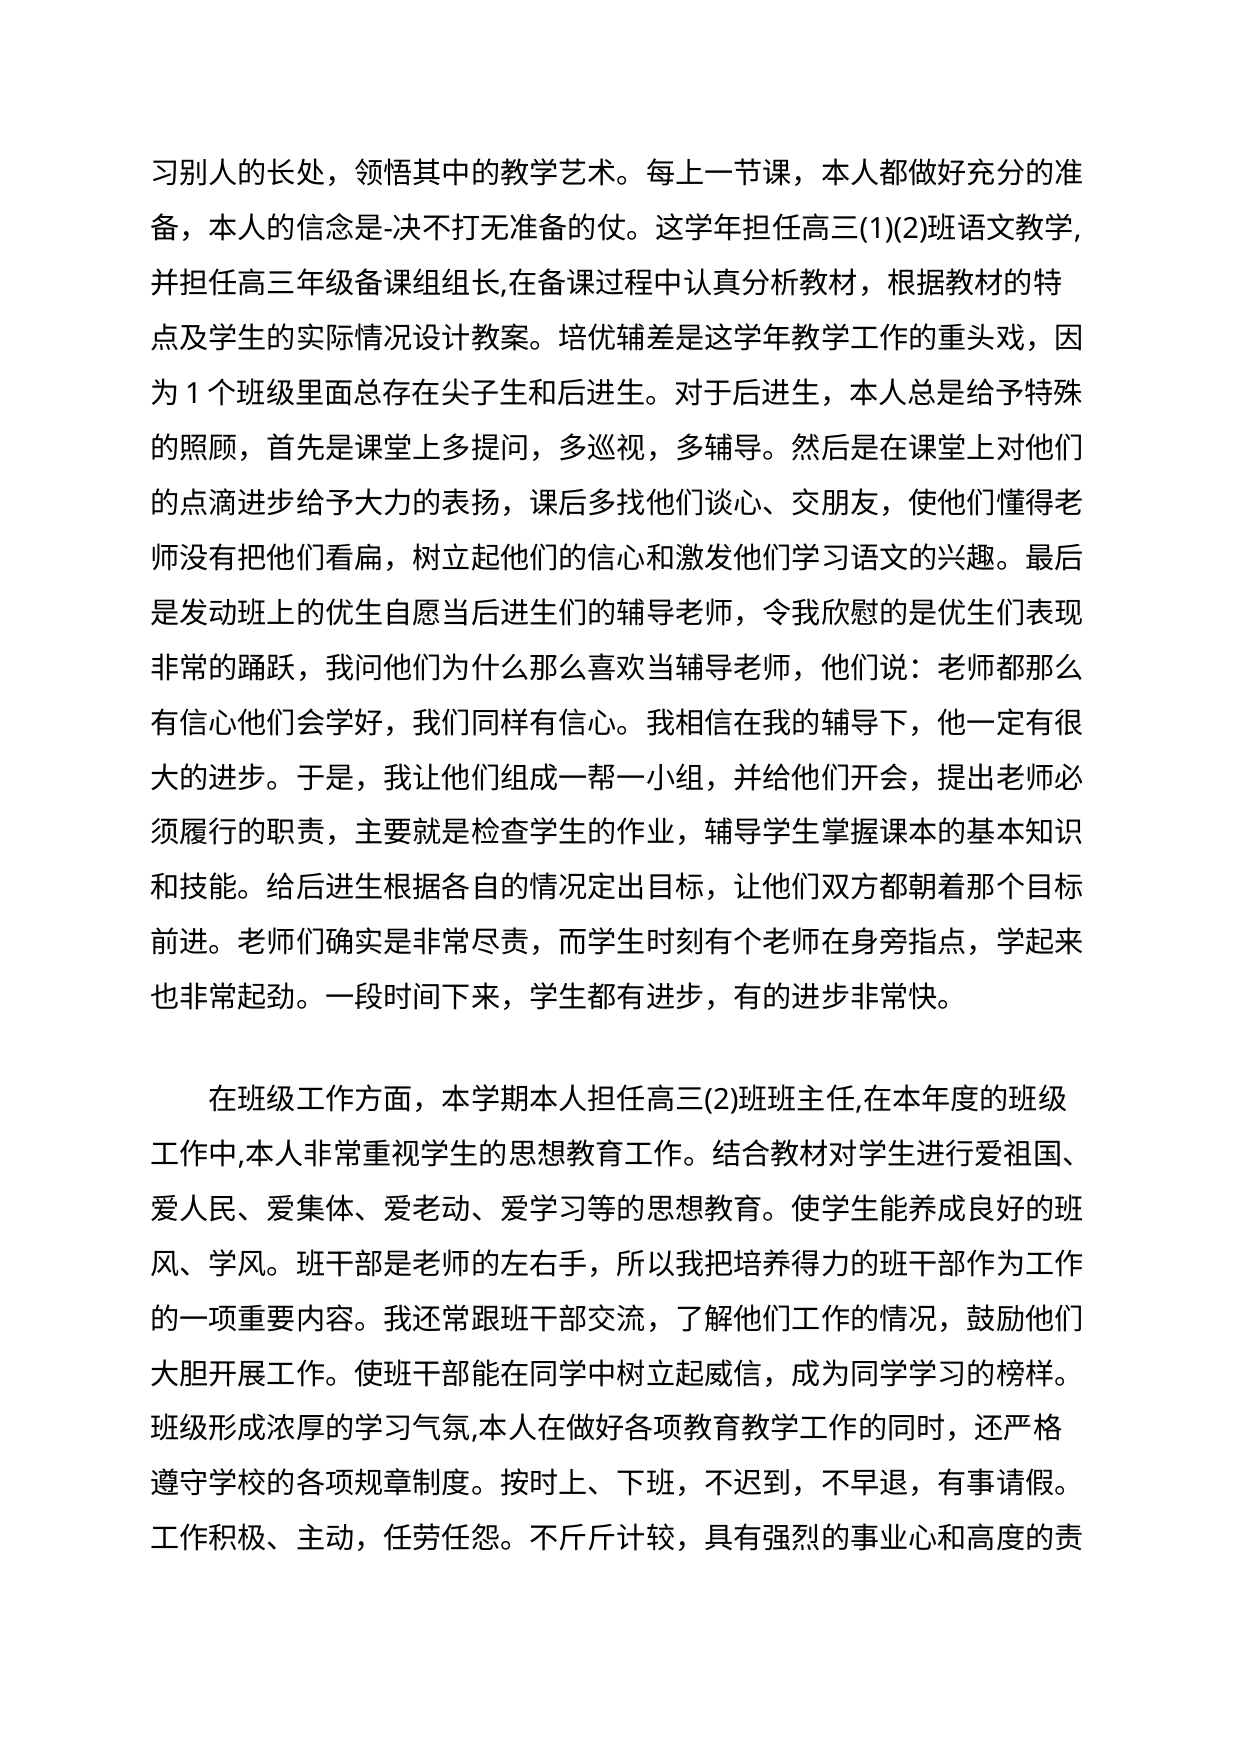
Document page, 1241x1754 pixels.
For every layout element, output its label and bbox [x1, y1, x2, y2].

text [150, 150, 1090, 1016]
text [150, 1076, 1090, 1557]
